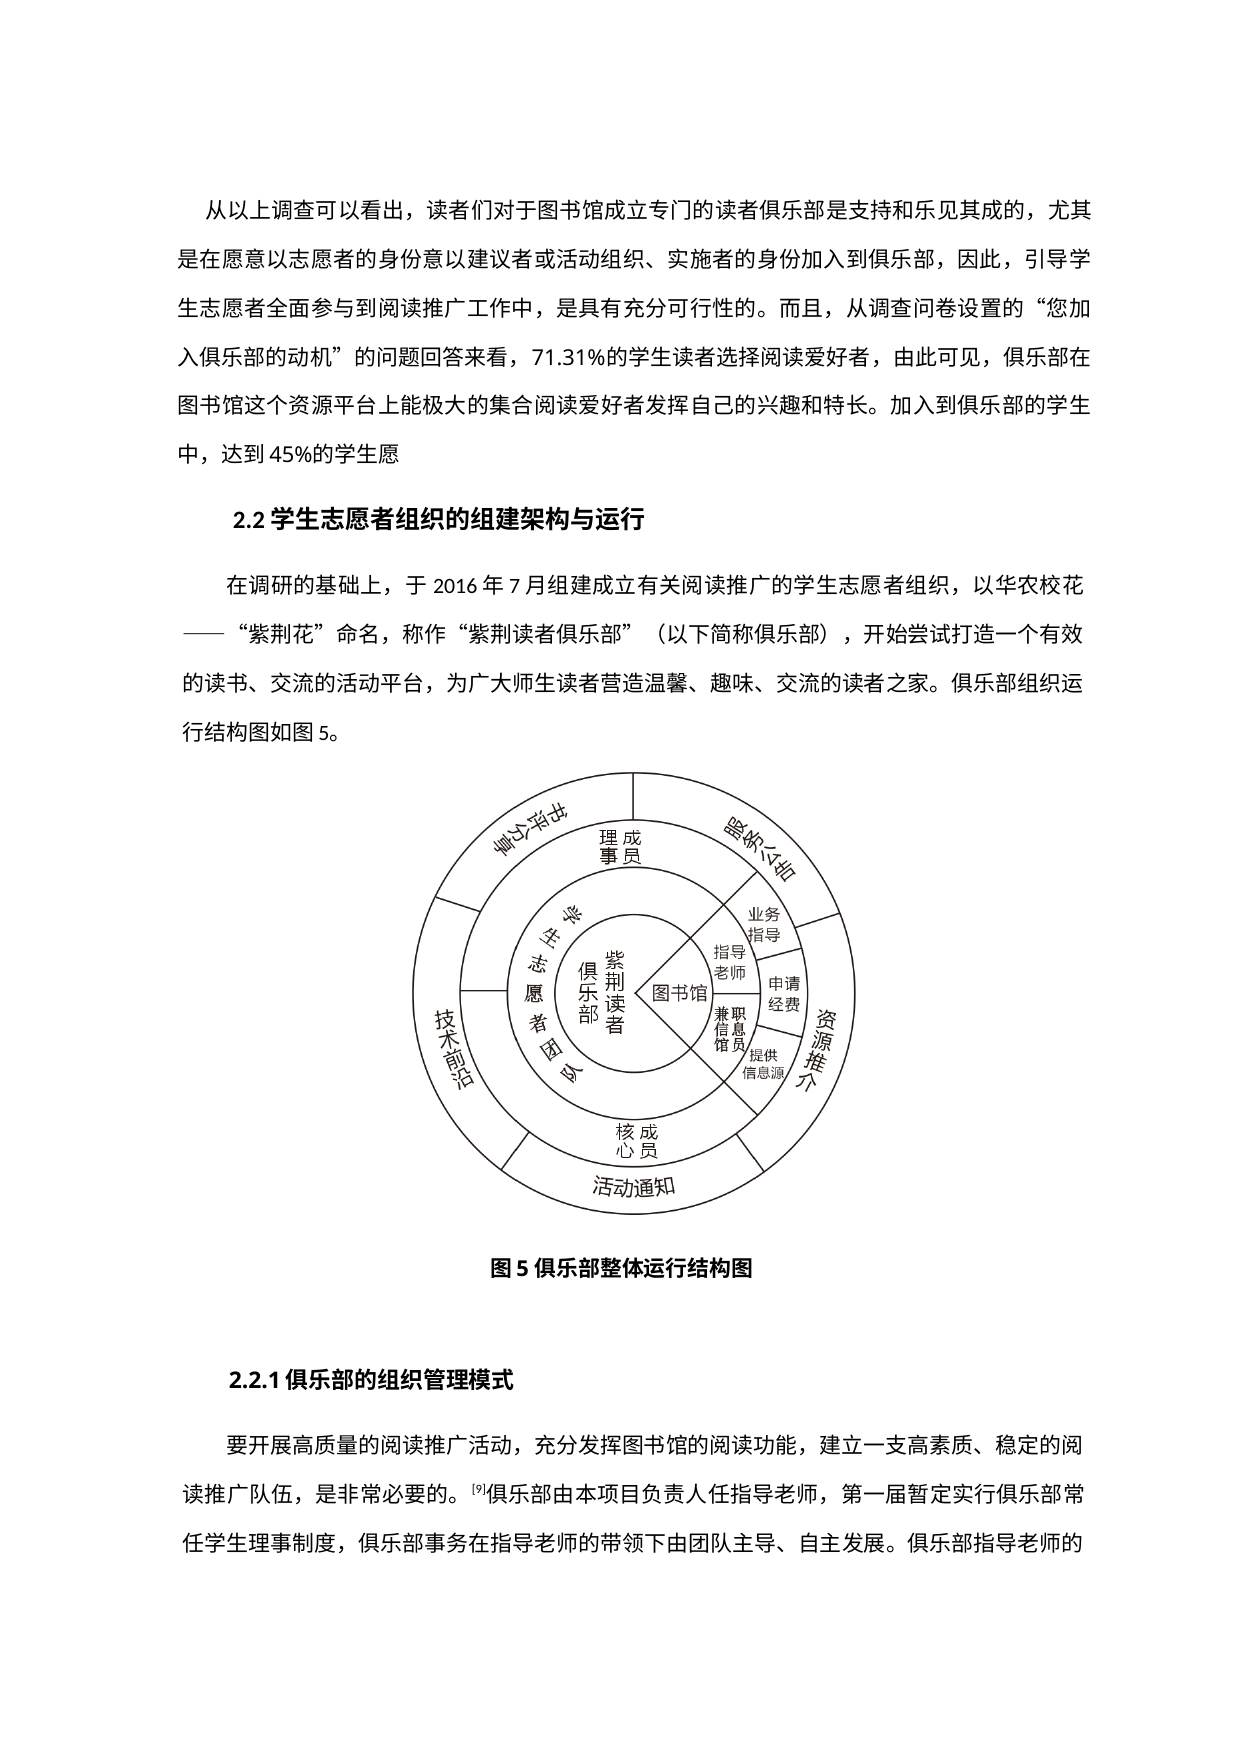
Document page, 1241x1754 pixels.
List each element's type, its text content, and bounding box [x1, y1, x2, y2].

text 图5 俱乐部整体运行结构图 [182, 1250, 1087, 1283]
text 在调研的基础上，于2016年7月组建成立有关阅读推广的学生志愿者组织，以华农校花——“紫荆花”命名，称作“紫荆读者俱乐部”（以下简称俱乐部），开始尝试打造一个有效的读书、交流的活动平台，为广大师生读者营造温馨、趣味、交流的读者之家。俱乐部组织运行结构图如图5。 [182, 568, 1087, 747]
text 从以上调查可以看出，读者们对于图书馆成立专门的读者俱乐部是支持和乐见其成的，尤其是在愿意以志愿者的身份意以建议者或活动组织、实施者的身份加入到俱乐部，因此，引导学生志愿者全面参与到阅读推广工作中，是具有充分可行性的。而且，从调查问卷设置的“您加入俱乐部的动机”的问题回答来看，71.31%的学生读者选择阅读爱好者，由此可见，俱乐部在图书馆这个资源平台上能极大的集合阅读爱好者发挥自己的兴趣和特长。加入到俱乐部的学生中，达到45%的学生愿 [177, 193, 1092, 469]
picture [396, 762, 874, 1222]
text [182, 1428, 1087, 1558]
text 2.2.1俱乐部的组织管理模式 [182, 1346, 1087, 1411]
text 2.2学生志愿者组织的组建架构与运行 [182, 485, 1087, 550]
